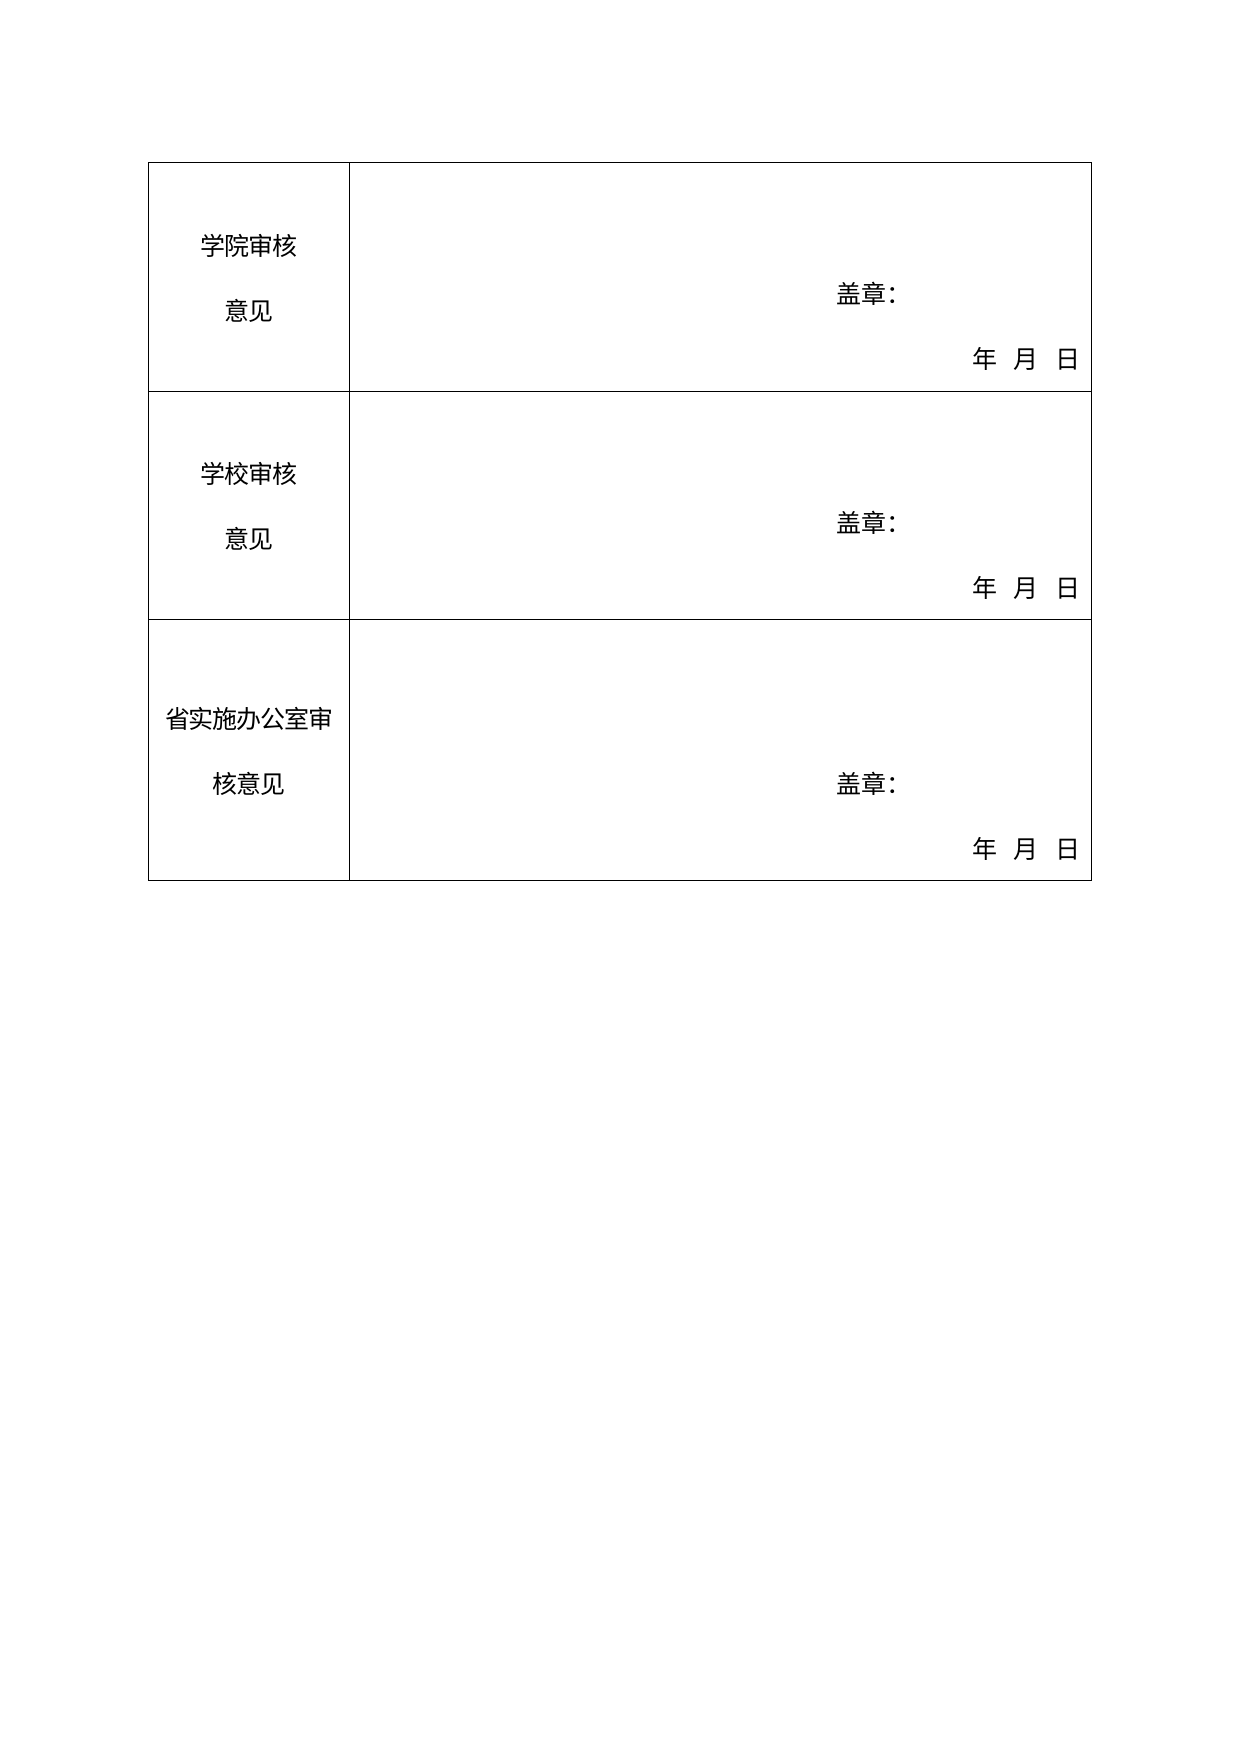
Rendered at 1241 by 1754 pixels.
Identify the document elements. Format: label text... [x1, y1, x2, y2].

table_cell 学院审核 意见 [149, 163, 349, 391]
table_cell 学校审核 意见 [149, 392, 349, 619]
table_cell 盖章： 年 月 日 [350, 163, 1091, 391]
table_cell 盖章： 年 月 日 [350, 620, 1091, 880]
table_cell 省实施办公室审核意见 [149, 620, 349, 880]
table_cell 盖章： 年 月 日 [350, 392, 1091, 619]
